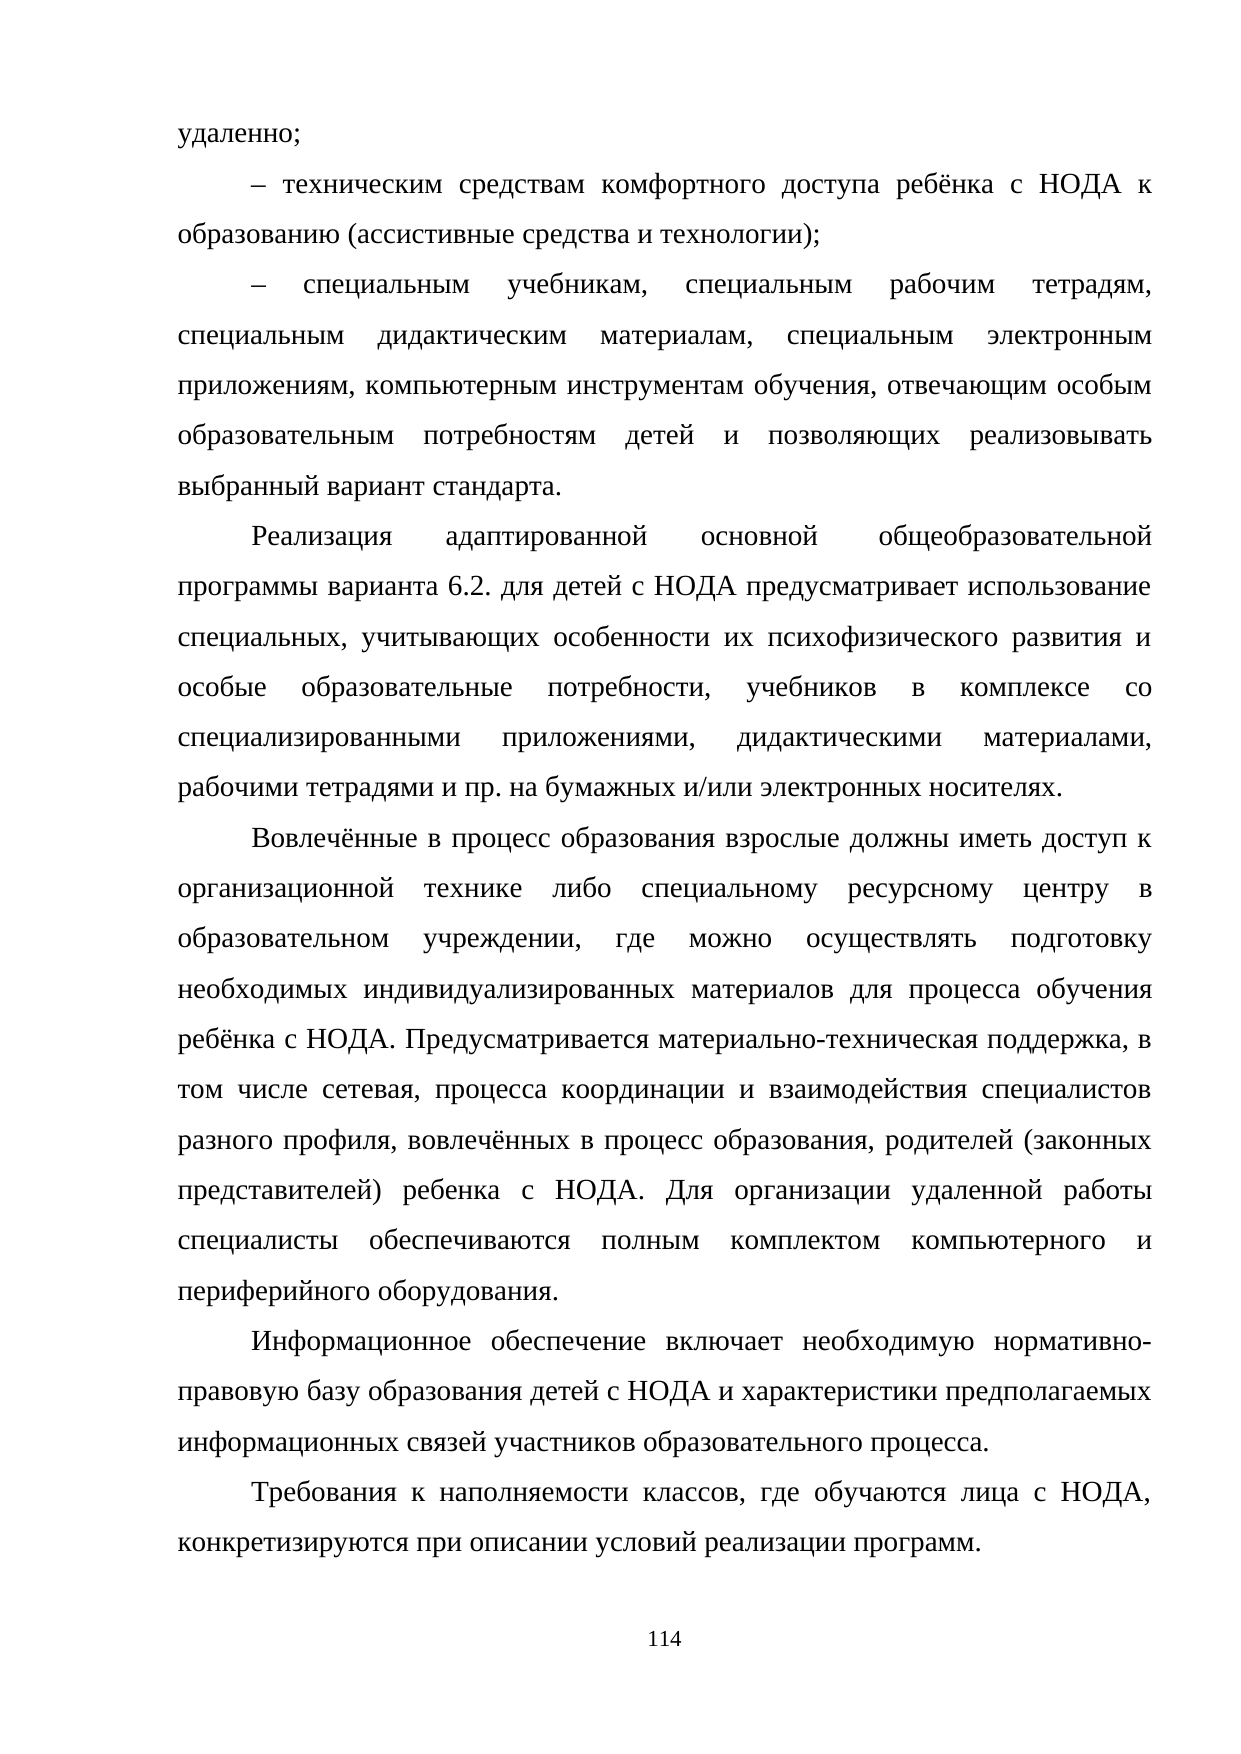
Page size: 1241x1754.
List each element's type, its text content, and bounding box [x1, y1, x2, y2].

list специальным учебникам, специальным рабочим тетрадям, специальным дидактическим материалам, специальным электронным приложениям, компьютерным инструментам обучения, отвечающим особым образовательным потребностям детей и позволяющих реализовывать выбранный вариант стандарта. [177, 266, 1152, 501]
text Реализация адаптированной основной общеобразовательной программы варианта 6.2. для детей с НОДА предусматривает использование специальных, учитывающих особенности их психофизического развития и особые образовательные потребности, учебников в комплексе со специализированными приложениями, дидактическими материалами, рабочими тетрадями и пр. на бумажных и/или электронных носителях. [177, 518, 1152, 803]
text Вовлечённые в процесс образования взрослые должны иметь доступ к организационной технике либо специальному ресурсному центру в образовательном учреждении, где можно осуществлять подготовку необходимых индивидуализированных материалов для процесса обучения ребёнка с НОДА. Предусматривается материально-техническая поддержка, в том числе сетевая, процесса координации и взаимодействия специалистов разного профиля, вовлечённых в процесс образования, родителей (законных представителей) ребенка с НОДА. Для организации удаленной работы специалисты обеспечиваются полным комплектом компьютерного и периферийного оборудования. [177, 820, 1152, 1306]
text удаленно; [177, 115, 1228, 149]
list техническим средствам комфортного доступа ребёнка с НОДА к образованию (ассистивные средства и технологии); [177, 166, 1152, 250]
text Информационное обеспечение включает необходимую нормативно- правовую базу образования детей с НОДА и характеристики предполагаемых информационных связей участников образовательного процесса. [177, 1323, 1152, 1457]
text Требования к наполняемости классов, где обучаются лица с НОДА, конкретизируются при описании условий реализации программ. [177, 1474, 1152, 1558]
